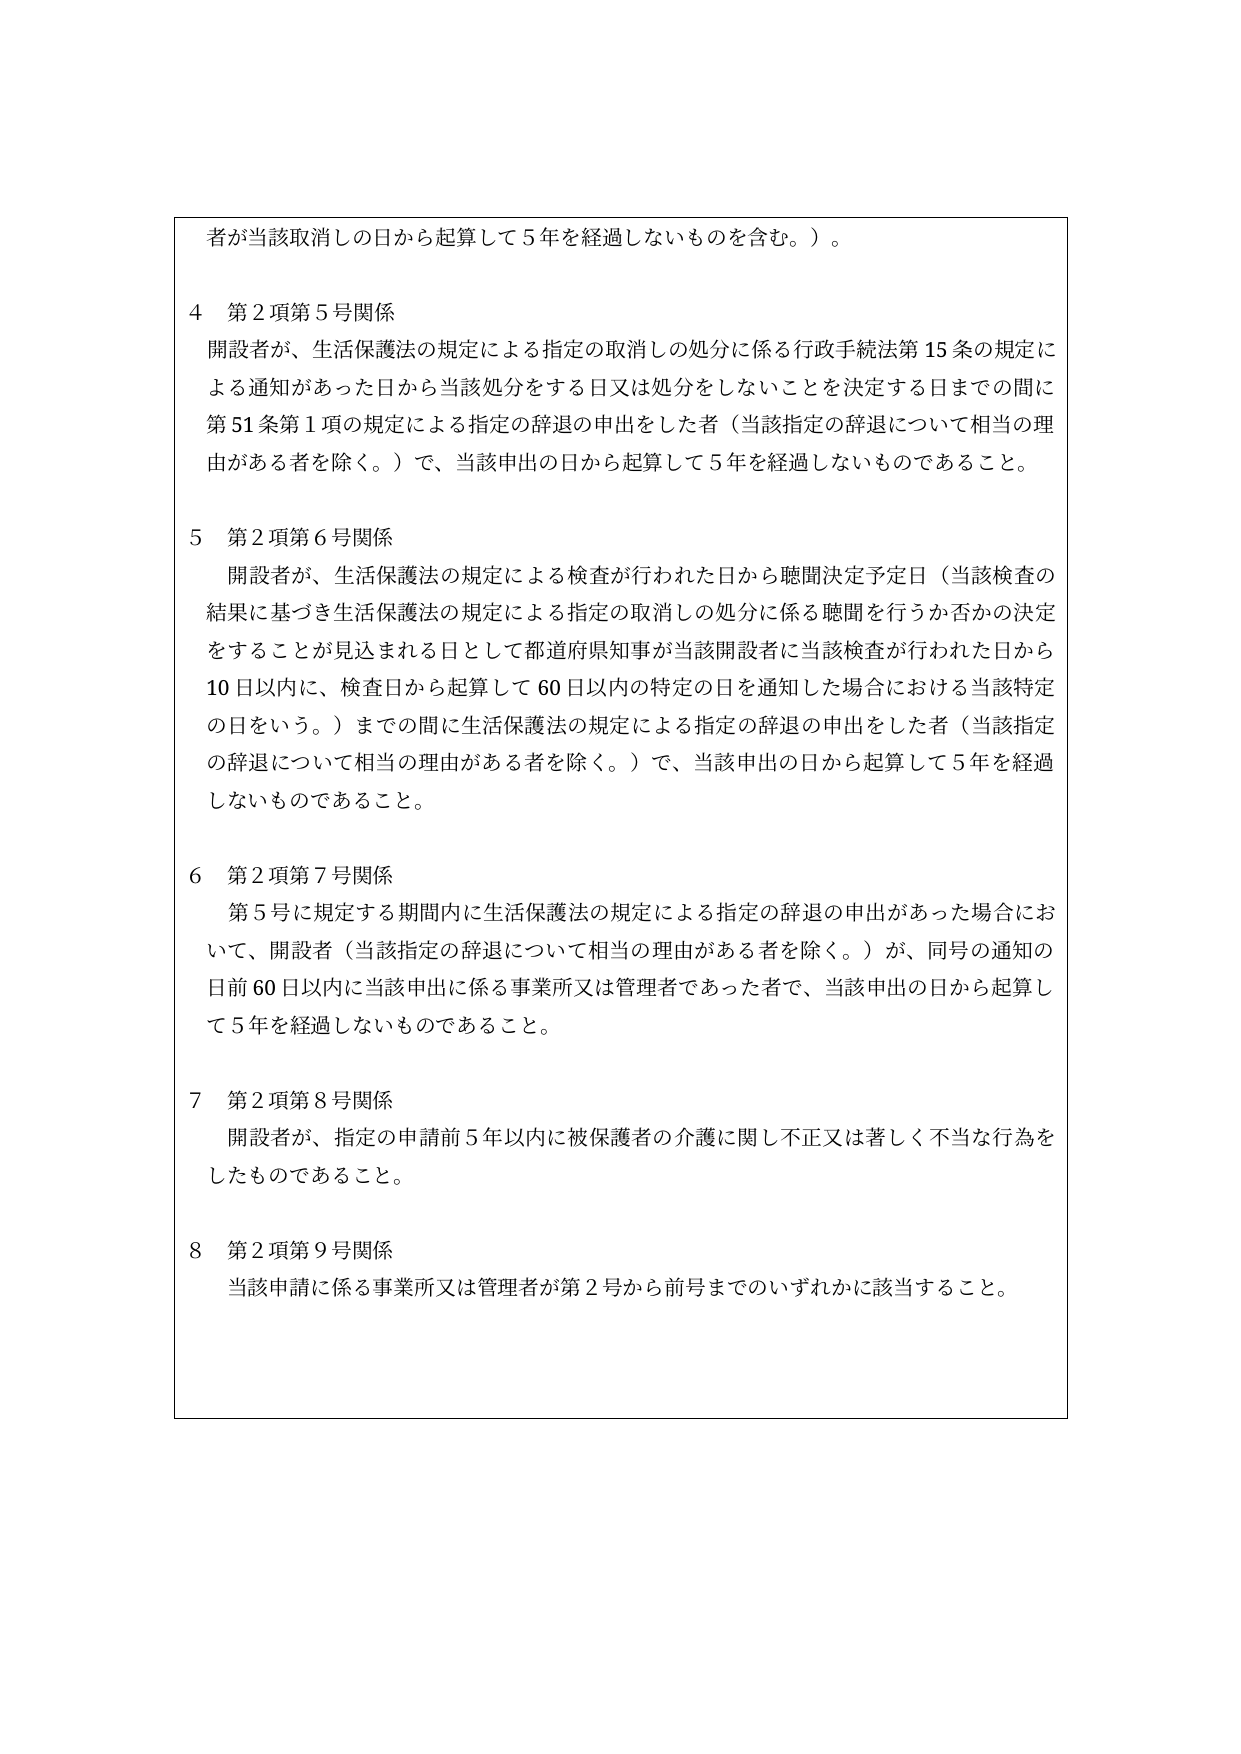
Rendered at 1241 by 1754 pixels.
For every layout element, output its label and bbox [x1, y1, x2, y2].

table_cell [175, 218, 1067, 1418]
